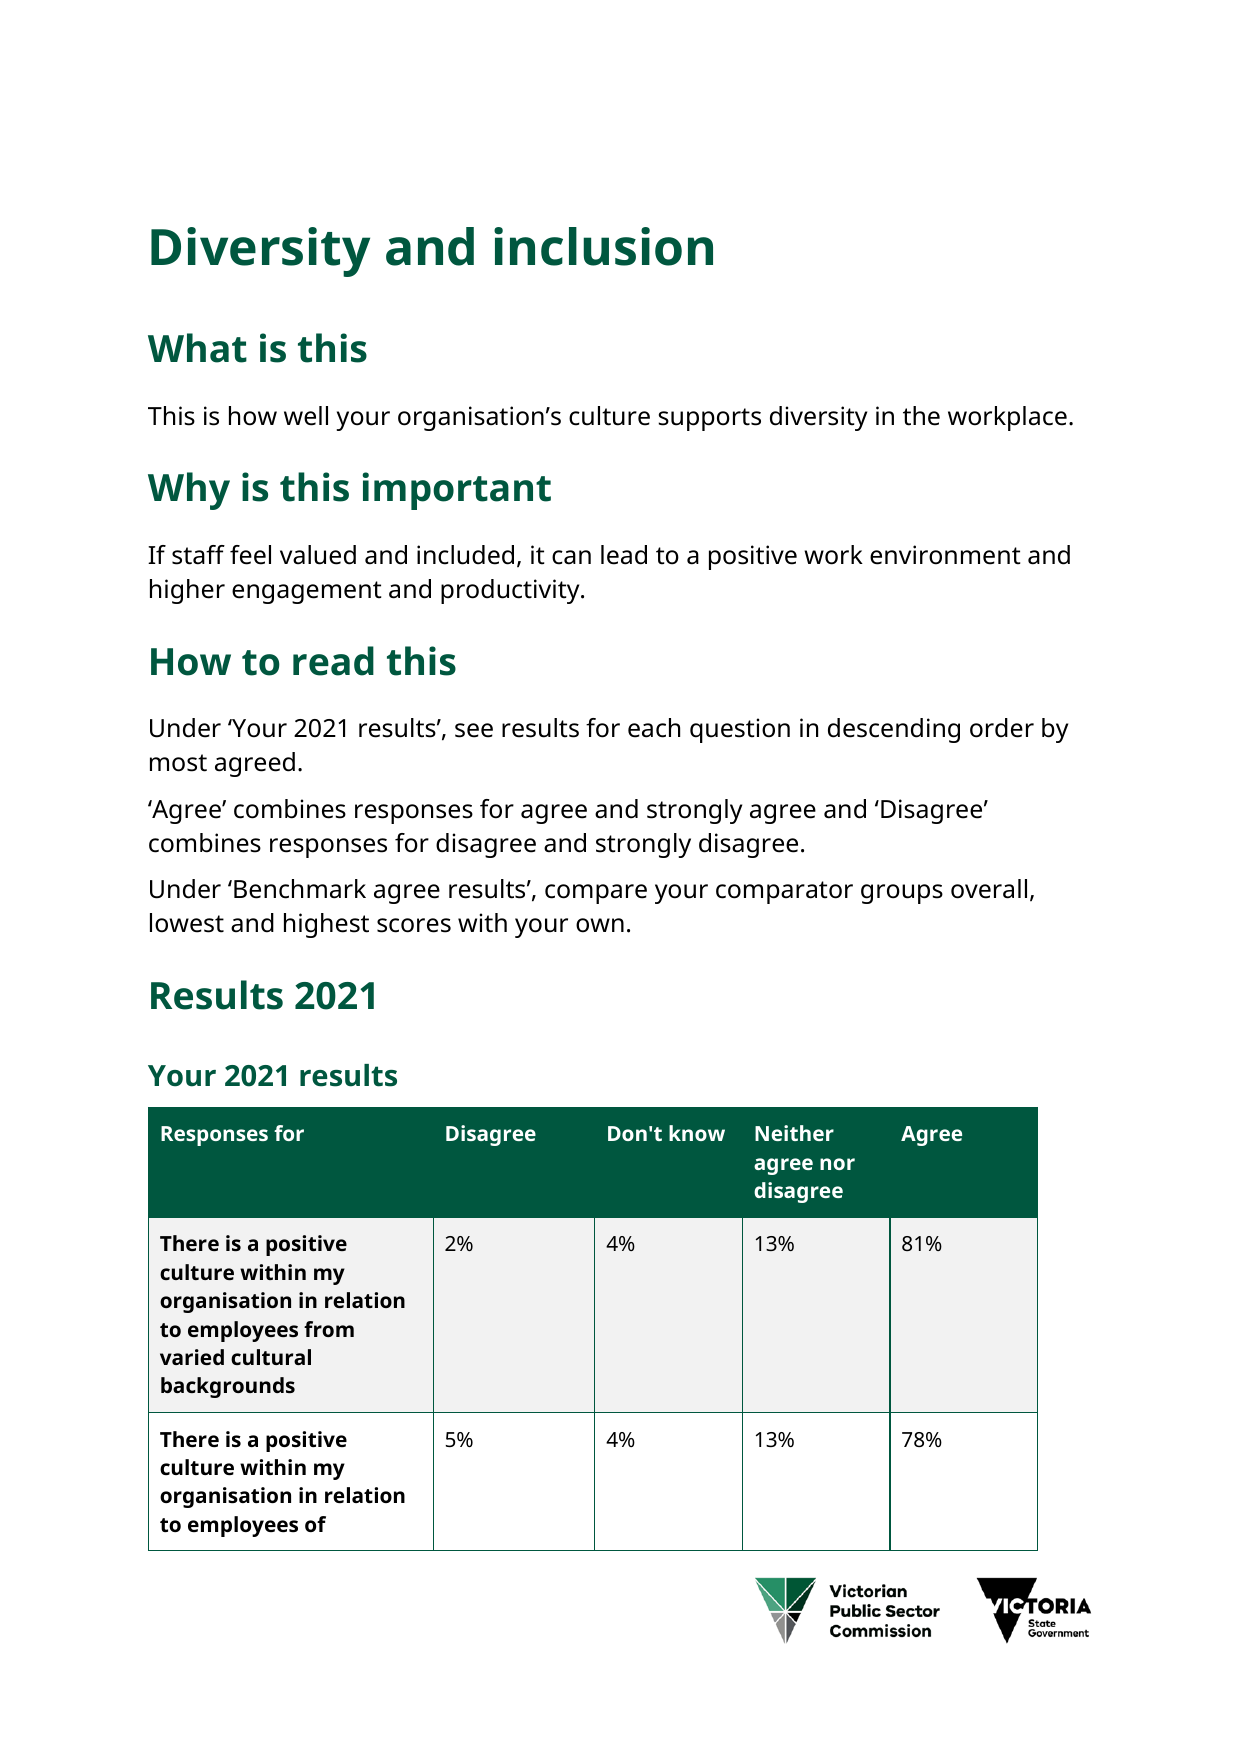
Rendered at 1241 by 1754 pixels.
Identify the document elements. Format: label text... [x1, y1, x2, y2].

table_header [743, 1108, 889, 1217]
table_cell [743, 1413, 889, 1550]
subtitle Results 2021 [148, 969, 1092, 1020]
subtitle Your 2021 results [148, 1055, 1092, 1095]
text This is how well your organisation’s culture supports diversity in the workplace. [148, 398, 1092, 433]
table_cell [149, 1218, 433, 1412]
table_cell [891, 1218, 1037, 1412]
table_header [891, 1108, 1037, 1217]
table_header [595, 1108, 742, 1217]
text Under ‘Benchmark agree results’, compare your comparator groups overall, lowest and highest scores with your own. [148, 872, 1092, 940]
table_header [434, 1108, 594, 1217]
subtitle How to read this [148, 635, 1092, 686]
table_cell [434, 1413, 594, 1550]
subtitle Why is this important [148, 462, 1092, 513]
picture [754, 1577, 1093, 1645]
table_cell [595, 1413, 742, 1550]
subtitle Diversity and inclusion [148, 212, 1092, 280]
subtitle What is this [148, 323, 1092, 374]
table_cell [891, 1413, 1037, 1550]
text Under ‘Your 2021 results’, see results for each question in descending order by most agreed. [148, 711, 1092, 779]
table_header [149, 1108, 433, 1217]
text If staff feel valued and included, it can lead to a positive work environment and higher engagement and productivity. [148, 538, 1092, 606]
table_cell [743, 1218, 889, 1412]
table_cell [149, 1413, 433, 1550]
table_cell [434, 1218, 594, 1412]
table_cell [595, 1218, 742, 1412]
text ‘Agree’ combines responses for agree and strongly agree and ‘Disagree’ combines responses for disagree and strongly disagree. [148, 791, 1092, 859]
